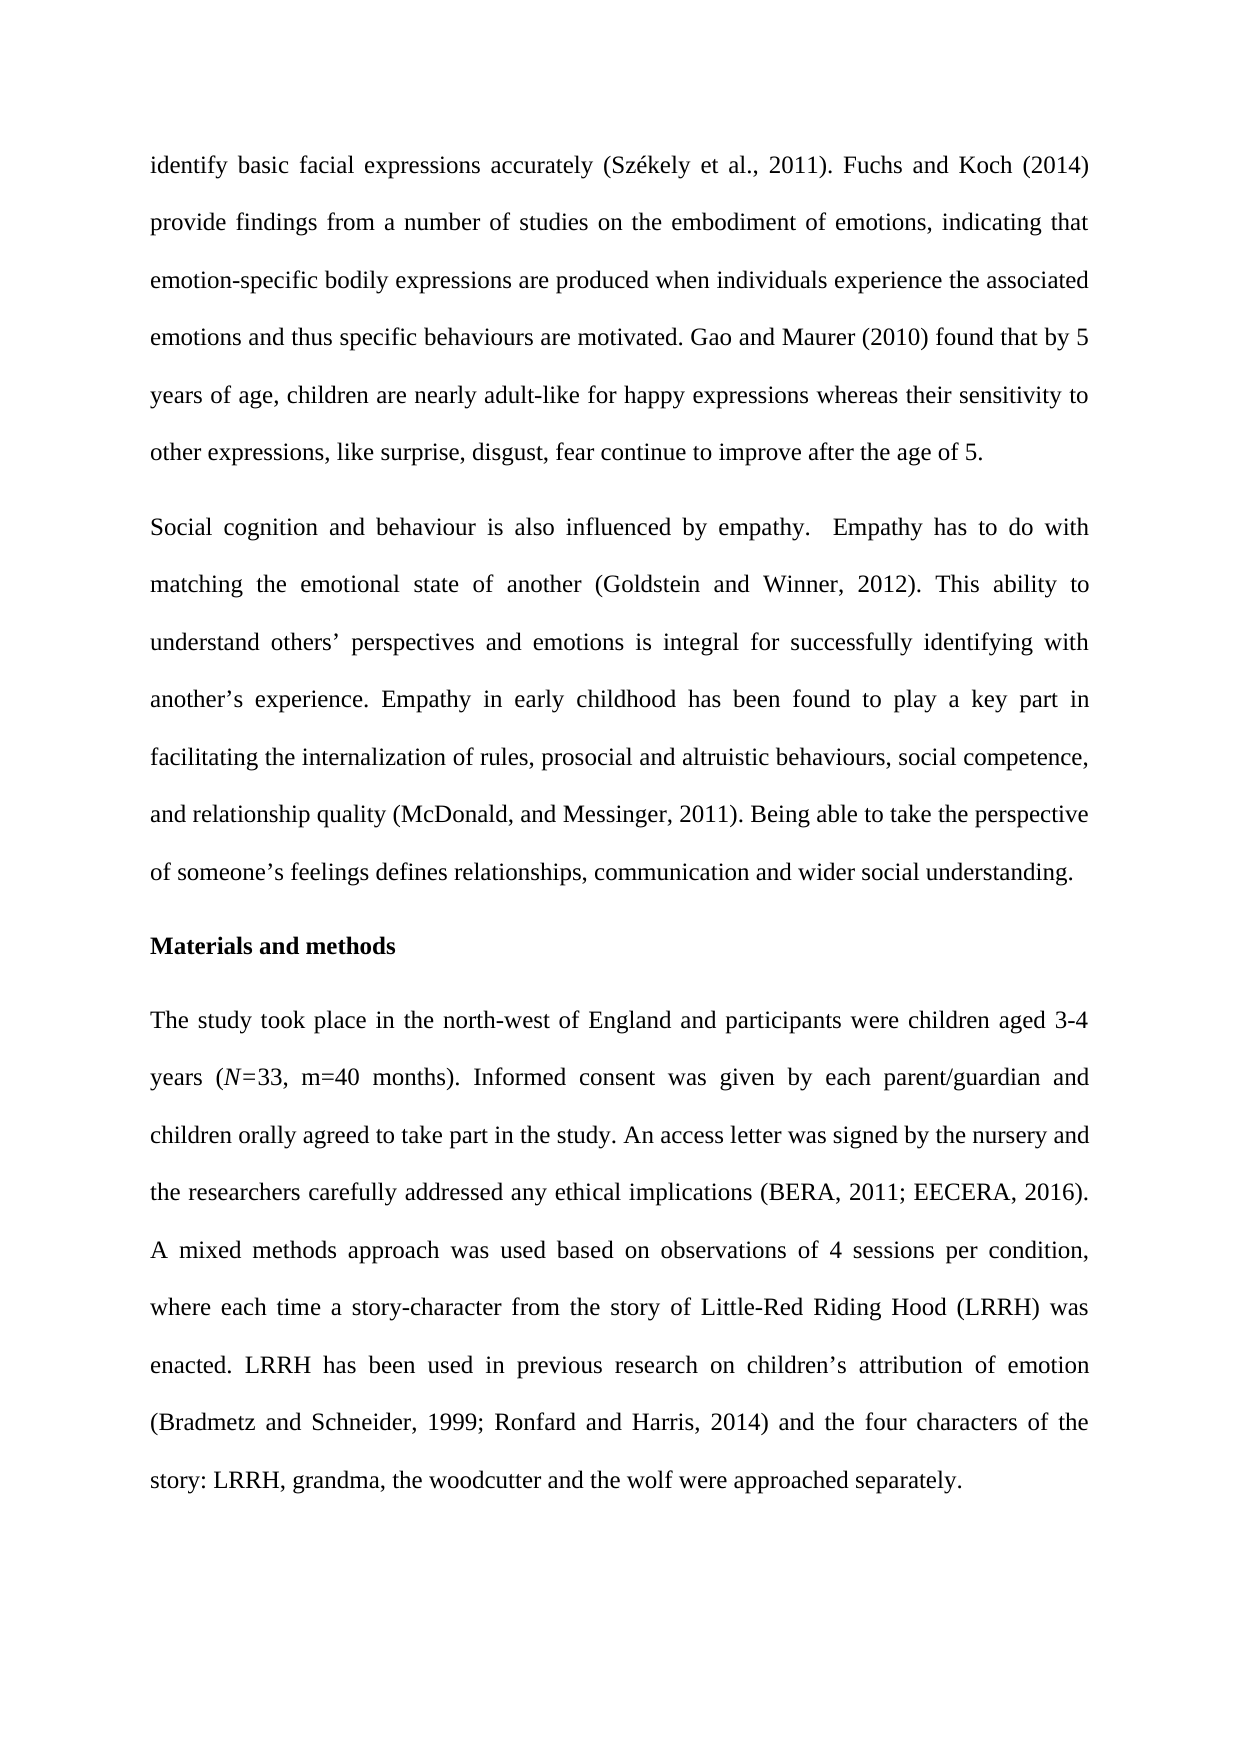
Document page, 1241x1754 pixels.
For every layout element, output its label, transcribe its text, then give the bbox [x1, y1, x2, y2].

text Social cognition and behaviour is also influenced by empathy. Empathy has to do with matching the emotional state of another (Goldstein and Winner, 2012). This ability to understand others’ perspectives and emotions is integral for successfully identifying with another’s experience. Empathy in early childhood has been found to play a key part in facilitating the internalization of rules, prosocial and altruistic behaviours, social competence, and relationship quality (McDonald, and Messinger, 2011). Being able to take the perspective of someone’s feelings defines relationships, communication and wider social understanding. [150, 512, 1090, 885]
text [150, 150, 1090, 466]
text Materials and methods [150, 931, 1090, 959]
text The study took place in the north-west of England and participants were children aged 3-4 years (N=33, m=40 months). Informed consent was given by each parent/guardian and children orally agreed to take part in the study. An access letter was signed by the nursery and the researchers carefully addressed any ethical implications (BERA, 2011; EECERA, 2016). A mixed methods approach was used based on observations of 4 sessions per condition, where each time a story-character from the story of Little-Red Riding Hood (LRRH) was enacted. LRRH has been used in previous research on children’s attribution of emotion (Bradmetz and Schneider, 1999; Ronfard and Harris, 2014) and the four characters of the story: LRRH, grandma, the woodcutter and the wolf were approached separately. [150, 1005, 1090, 1494]
